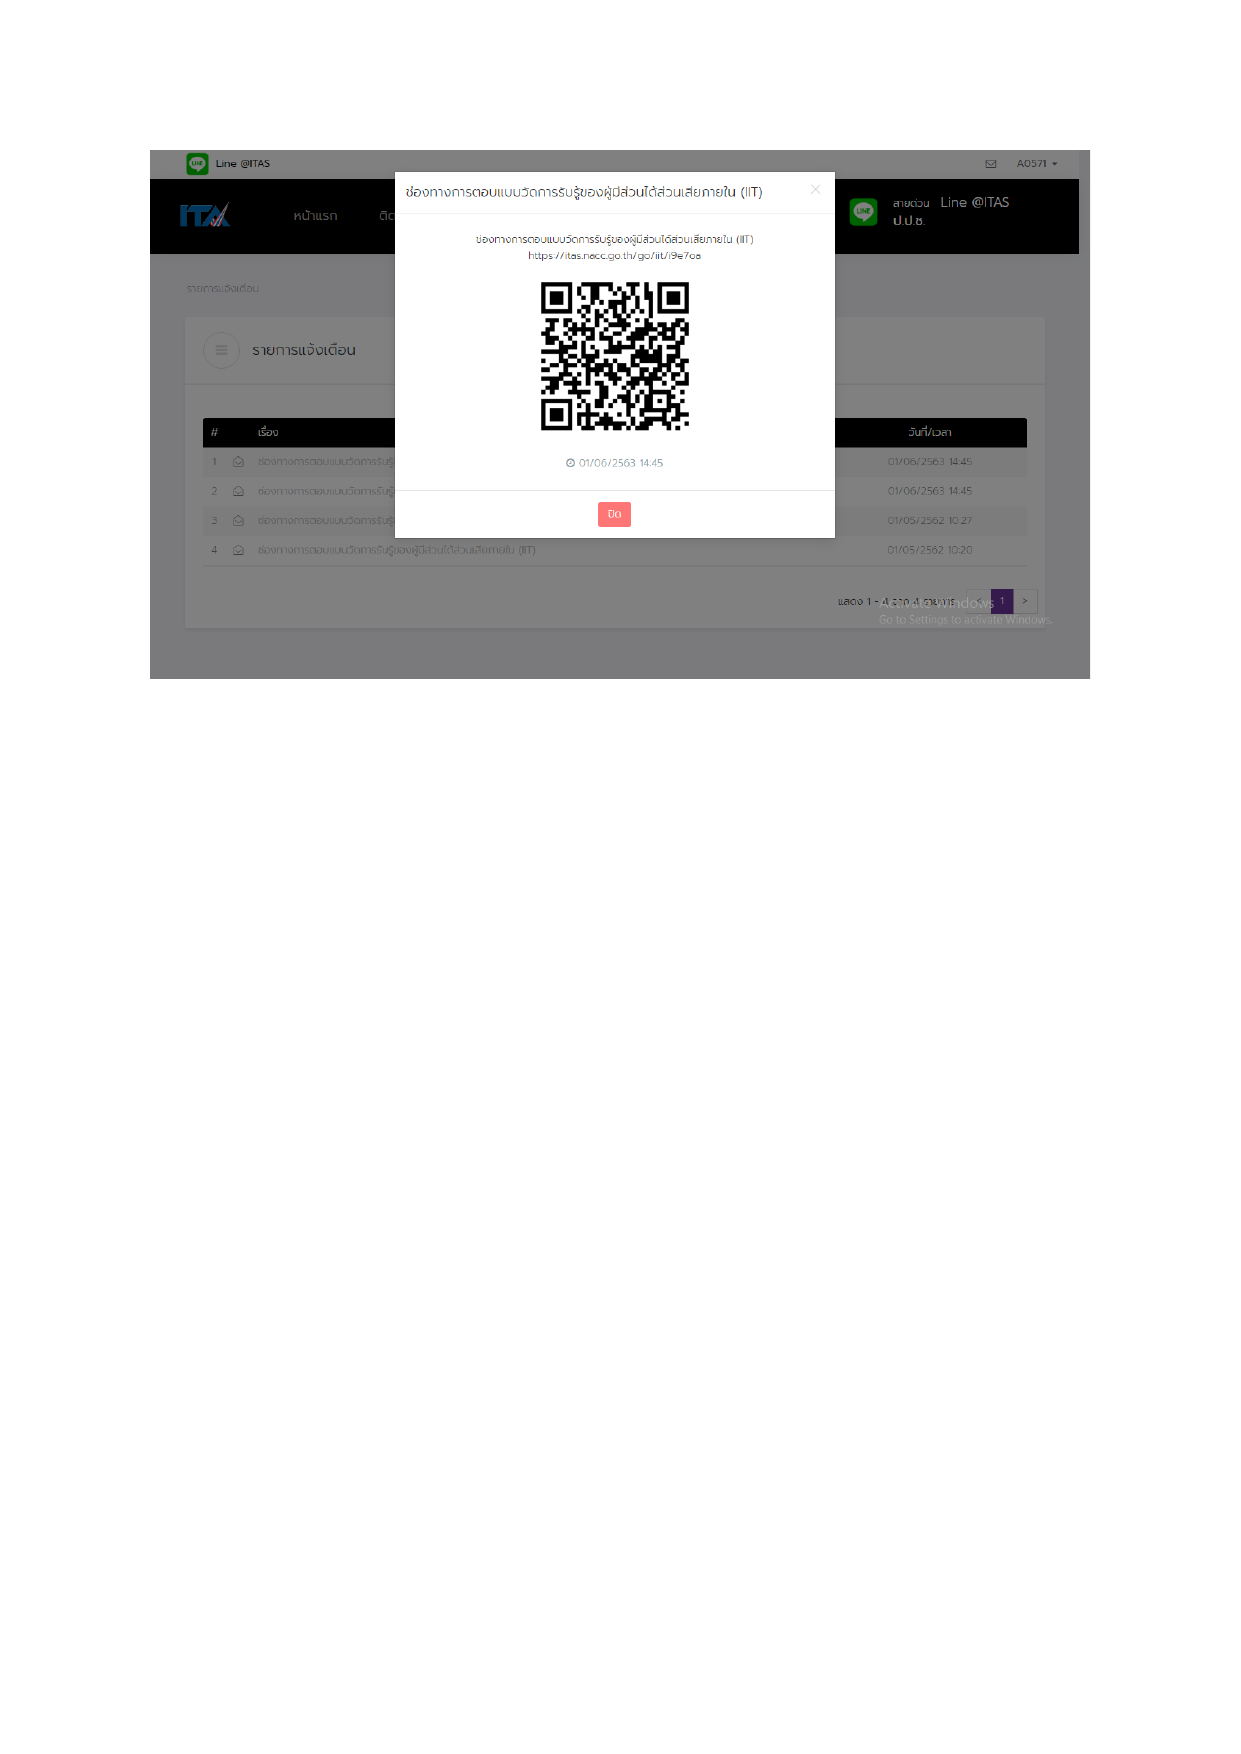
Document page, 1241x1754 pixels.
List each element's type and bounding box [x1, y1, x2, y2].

picture [150, 150, 1091, 679]
